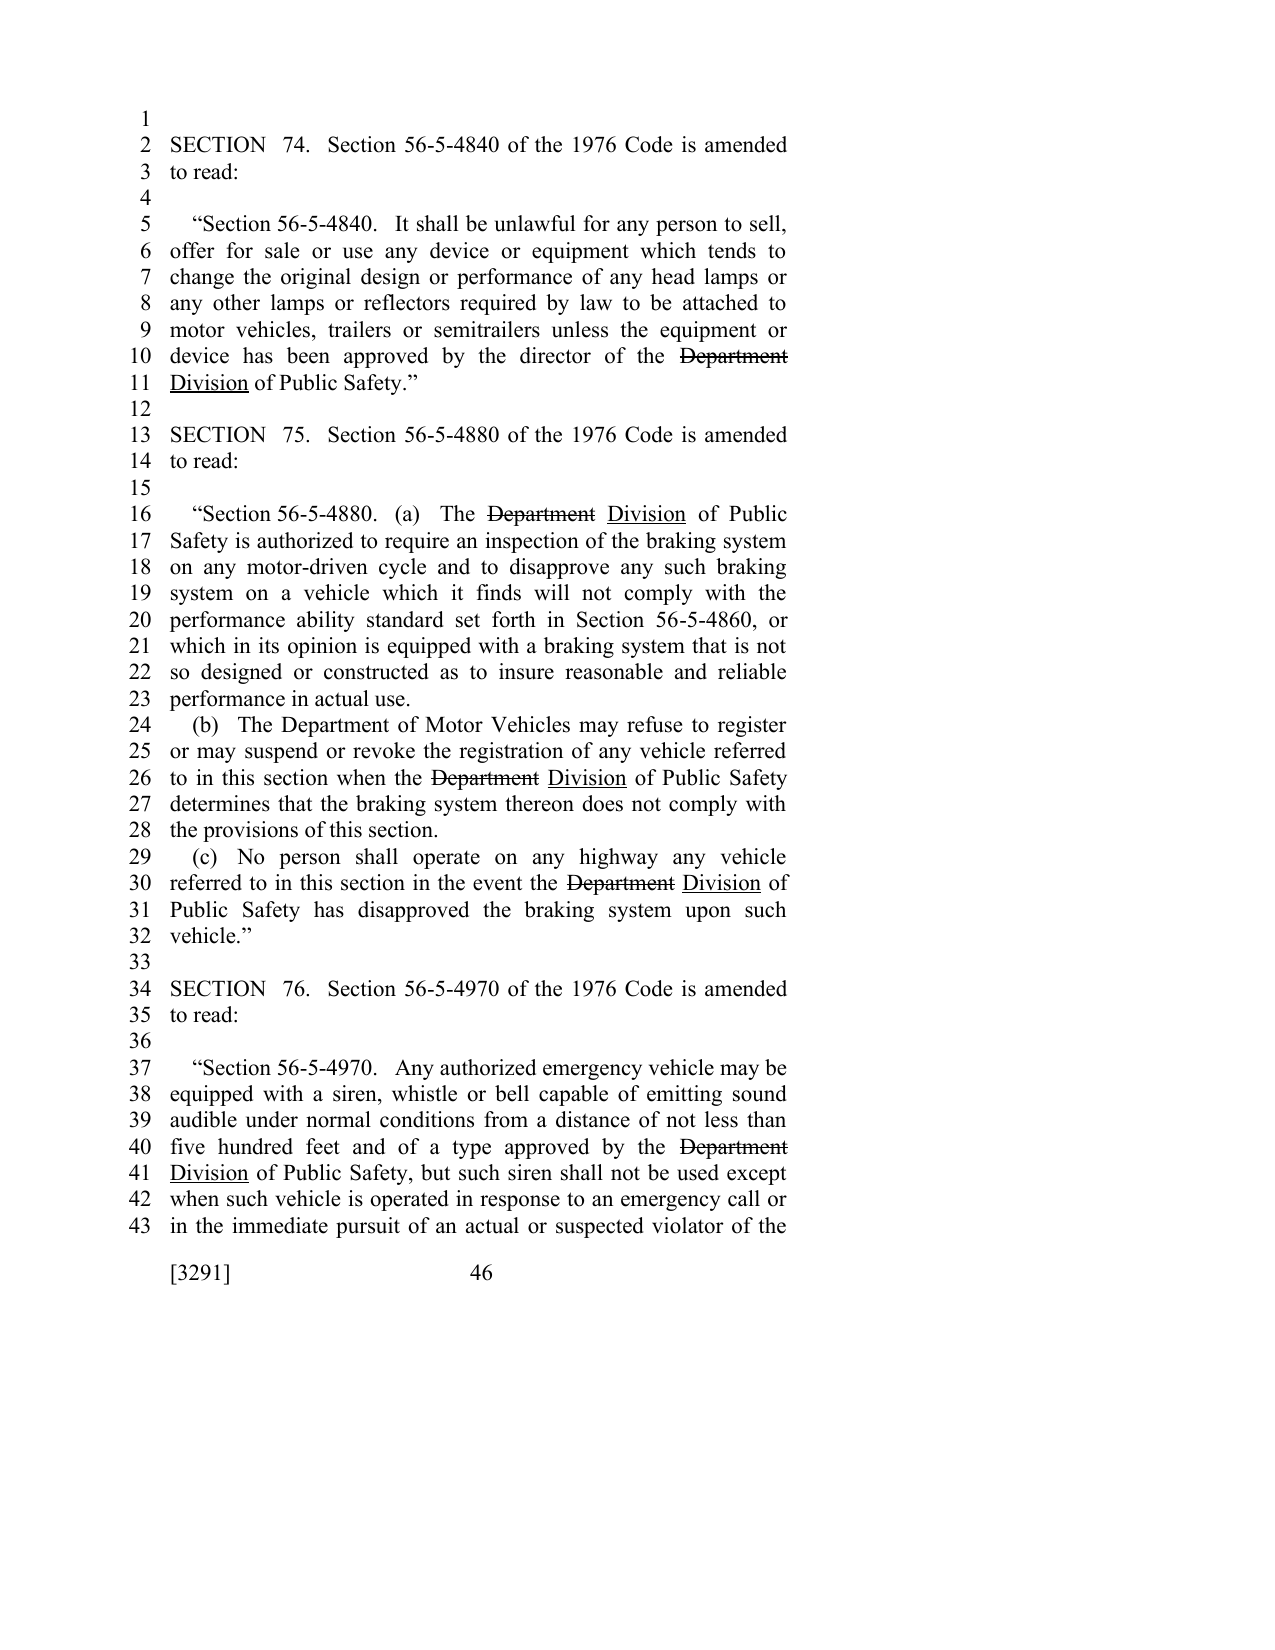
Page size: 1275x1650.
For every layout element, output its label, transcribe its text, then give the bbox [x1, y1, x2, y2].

text “Section 56-5-4880. (a) The Department Division of Public Safety is authorized to require an inspection of the braking system on any motor-driven cycle and to disapprove any such braking system on a vehicle which it finds will not comply with the performance ability standard set forth in Section 56-5-4860, or which in its opinion is equipped with a braking system that is not so designed or constructed as to insure reasonable and reliable performance in actual use. [169, 500, 787, 711]
text SECTION 74. Section 56-5-4840 of the 1976 Code is amended to read: [169, 131, 787, 184]
text (b) The Department of Motor Vehicles may refuse to register or may suspend or revoke the registration of any vehicle referred to in this section when the Department Division of Public Safety determines that the braking system thereon does not comply with the provisions of this section. [169, 711, 787, 843]
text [169, 1054, 787, 1238]
text SECTION 76. Section 56-5-4970 of the 1976 Code is amended to read: [169, 975, 787, 1027]
text “Section 56-5-4840. It shall be unlawful for any person to sell, offer for sale or use any device or equipment which tends to change the original design or performance of any head lamps or any other lamps or reflectors required by law to be attached to motor vehicles, trailers or semitrailers unless the equipment or device has been approved by the director of the Department Division of Public Safety.” [169, 210, 787, 395]
text (c) No person shall operate on any highway any vehicle referred to in this section in the event the Department Division of Public Safety has disapproved the braking system upon such vehicle.” [169, 843, 787, 948]
text SECTION 75. Section 56-5-4880 of the 1976 Code is amended to read: [169, 421, 787, 474]
